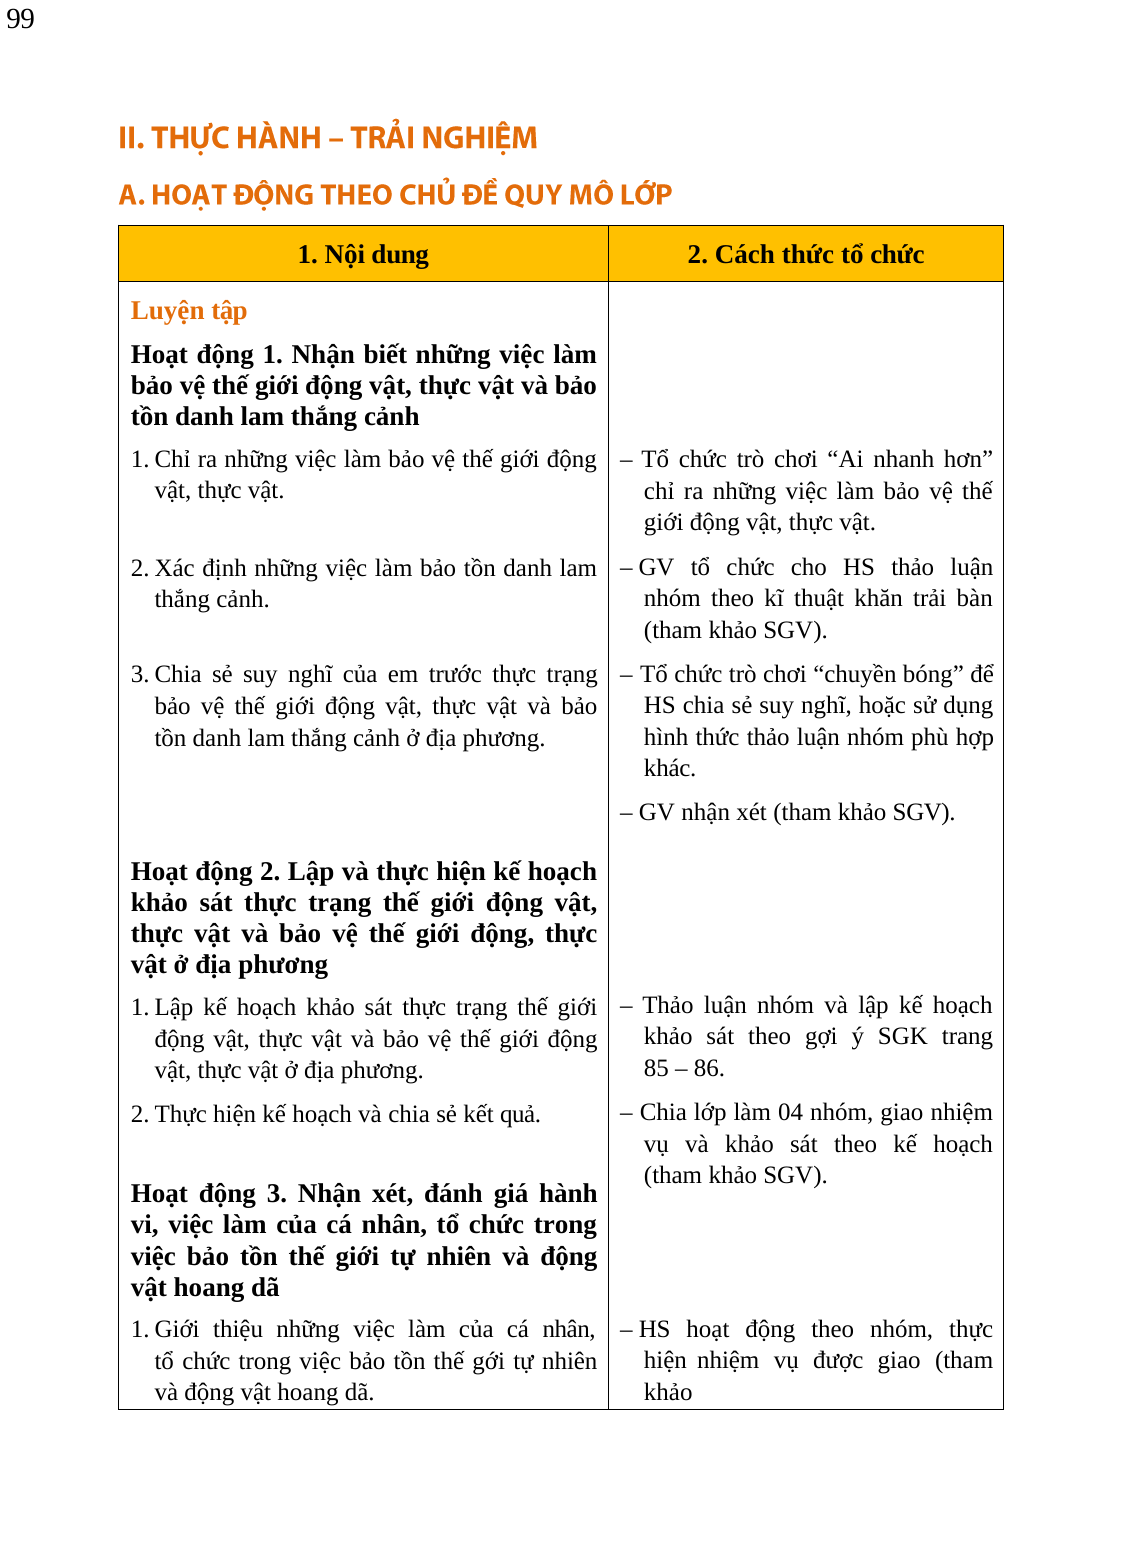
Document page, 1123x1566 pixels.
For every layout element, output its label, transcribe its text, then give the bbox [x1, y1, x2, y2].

table_header 1. Nội dung [119, 226, 608, 281]
picture [118, 175, 690, 212]
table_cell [609, 282, 1003, 1409]
table_header 2. Cách thức tổ chức [609, 226, 1003, 281]
picture [118, 116, 565, 156]
